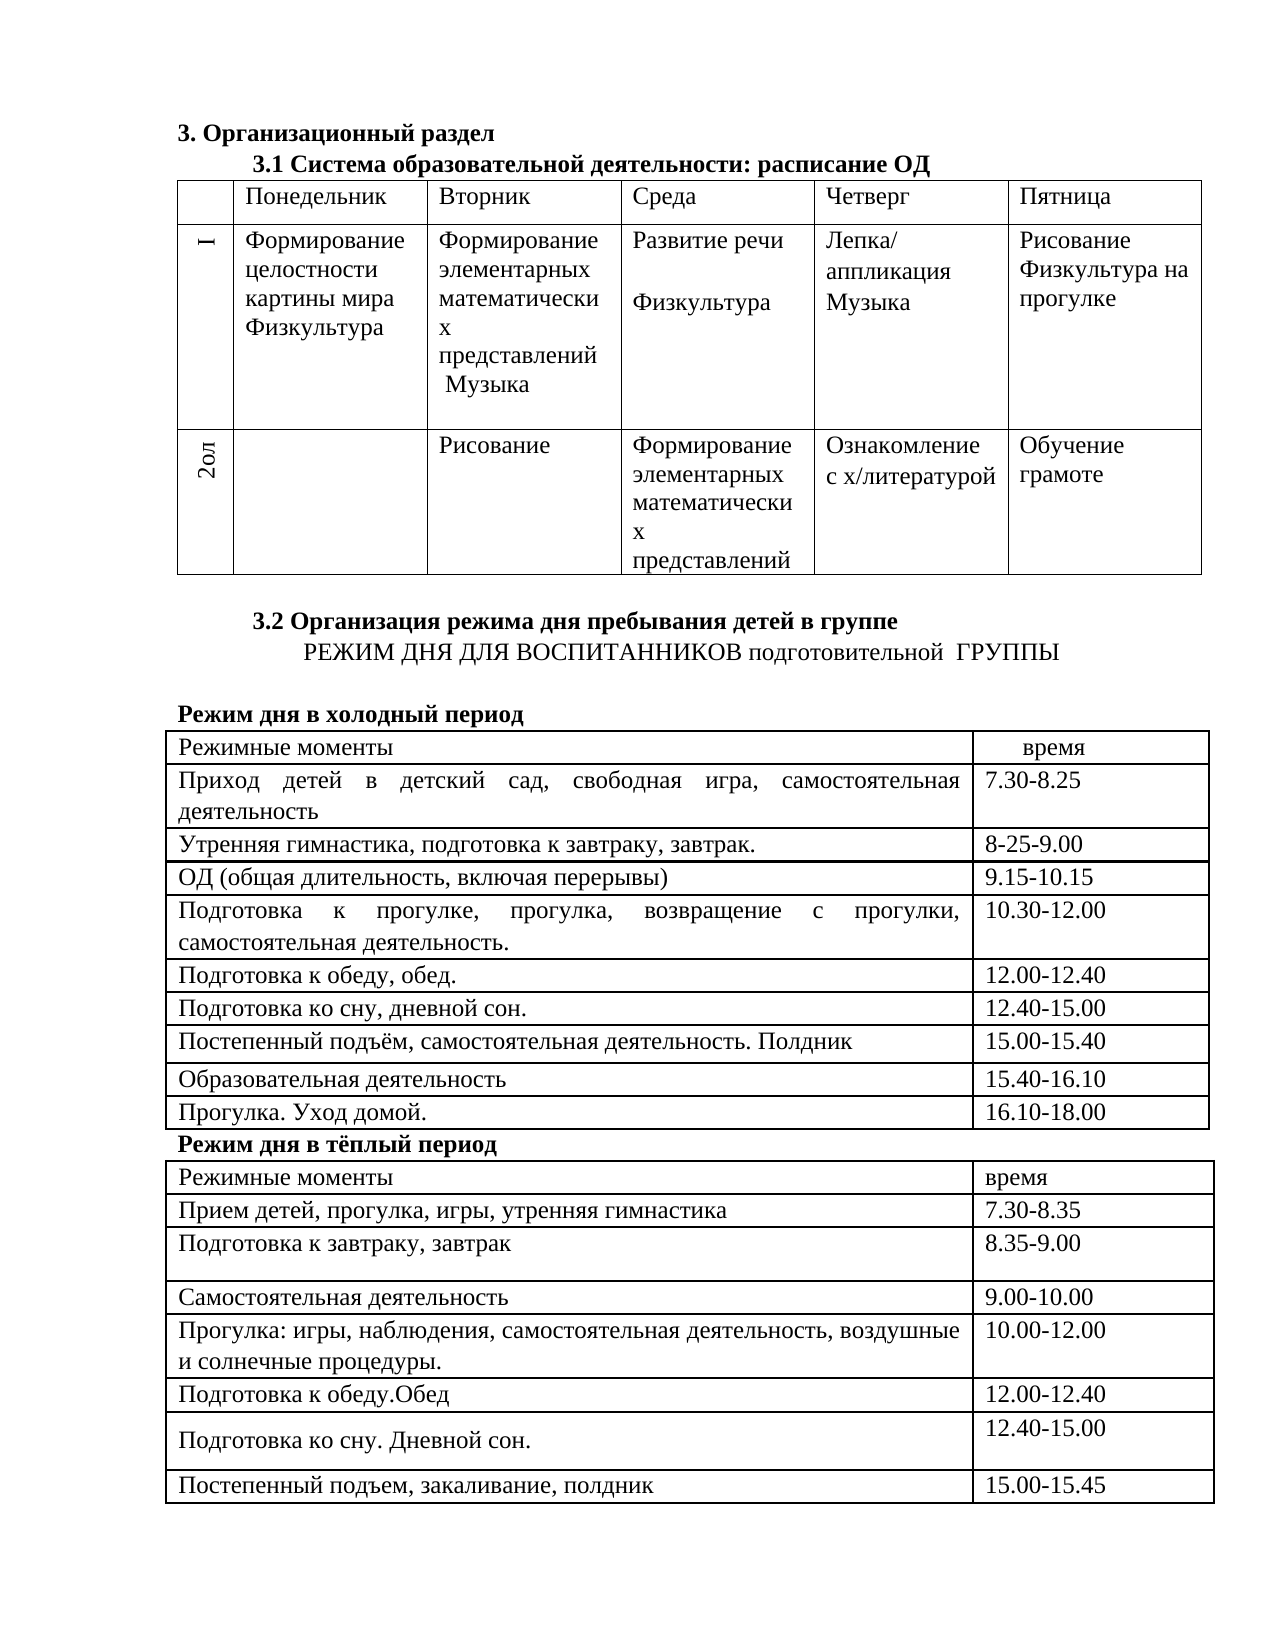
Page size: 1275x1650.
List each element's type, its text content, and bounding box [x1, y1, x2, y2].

subtitle 3. Организационный раздел [177, 118, 1186, 147]
table_header Четверг [815, 181, 1008, 224]
table_header Понедельник [234, 181, 427, 224]
table_cell 10.00-12.00 [974, 1315, 1213, 1377]
table_cell 10.30-12.00 [974, 896, 1208, 958]
subtitle 3.2 Организация режима дня пребывания детей в группе [252, 606, 1186, 634]
table_cell Образовательная деятельность [167, 1064, 972, 1095]
table_cell Развитие речи Физкультура [622, 225, 814, 429]
table_cell Подготовка к обеду, обед. [167, 960, 972, 991]
table_cell Утренняя гимнастика, подготовка к завтраку, завтрак. [167, 829, 972, 860]
table_cell [234, 430, 427, 574]
table_cell 7.30-8.25 [974, 765, 1208, 827]
table_cell Постепенный подъем, закаливание, полдник [167, 1471, 972, 1502]
table_header время [974, 732, 1208, 763]
table_cell 9.15-10.15 [974, 863, 1208, 893]
table_cell Рисование Физкультура на прогулке [1009, 225, 1201, 429]
table_cell Формирование элементарных математических представлений Музыка [428, 225, 621, 429]
table_cell Прием детей, прогулка, игры, утренняя гимнастика [167, 1195, 972, 1226]
text Режим дня в тёплый период [177, 1130, 1186, 1157]
table_header Вторник [428, 181, 621, 224]
table_cell Прогулка. Уход домой. [167, 1097, 972, 1128]
table_header Режимные моменты [167, 732, 972, 763]
table_header Среда [622, 181, 814, 224]
table_cell Постепенный подъём, самостоятельная деятельность. Полдник [167, 1026, 972, 1062]
table_cell Формирование элементарных математических представлений [622, 430, 814, 574]
table_cell Подготовка к обеду.Обед [167, 1379, 972, 1411]
table_cell Приход детей в детский сад, свободная игра, самостоятельная деятельность [167, 765, 972, 827]
table_header Режимные моменты [167, 1162, 972, 1193]
table_cell Самостоятельная деятельность [167, 1282, 972, 1313]
table_cell Подготовка ко сну, дневной сон. [167, 993, 972, 1024]
table_cell Рисование [428, 430, 621, 574]
table_header [178, 181, 233, 224]
table_header время [974, 1162, 1213, 1193]
table_cell 15.00-15.40 [974, 1026, 1208, 1062]
table_cell 12.40-15.00 [974, 1413, 1213, 1468]
table_cell Обучение грамоте [1009, 430, 1201, 574]
subtitle 3.1 Система образовательной деятельности: расписание ОД [252, 149, 1186, 178]
table_cell 12.40-15.00 [974, 993, 1208, 1024]
table_cell 7.30-8.35 [974, 1195, 1213, 1226]
table_cell Подготовка к прогулке, прогулка, возвращение с прогулки, самостоятельная деятельность. [167, 896, 972, 958]
table_cell Подготовка к завтраку, завтрак [167, 1228, 972, 1280]
table_cell 16.10-18.00 [974, 1097, 1208, 1128]
text РЕЖИМ ДНЯ ДЛЯ ВОСПИТАННИКОВ подготовительной ГРУППЫ [177, 637, 1186, 666]
table_cell 9.00-10.00 [974, 1282, 1213, 1313]
table_cell 8-25-9.00 [974, 829, 1208, 860]
table_cell Формирование целостности картины мира Физкультура [234, 225, 427, 429]
table_header Пятница [1009, 181, 1201, 224]
table_cell 8.35-9.00 [974, 1228, 1213, 1280]
table_cell 12.00-12.40 [974, 1379, 1213, 1411]
table_cell 2оловина дня [178, 430, 233, 574]
table_cell Ознакомление с х/литературой [815, 430, 1008, 574]
text Режим дня в холодный период [177, 699, 1186, 728]
table_cell 15.40-16.10 [974, 1064, 1208, 1095]
table_cell 15.00-15.45 [974, 1471, 1213, 1502]
table_cell Лепка/аппликация Музыка [815, 225, 1008, 429]
table_cell Прогулка: игры, наблюдения, самостоятельная деятельность, воздушные и солнечные процедуры. [167, 1315, 972, 1377]
table_cell Подготовка ко сну. Дневной сон. [167, 1413, 972, 1468]
table_cell ОД (общая длительность, включая перерывы) [167, 863, 972, 893]
table_cell I половина дня [178, 225, 233, 429]
table_cell 12.00-12.40 [974, 960, 1208, 991]
